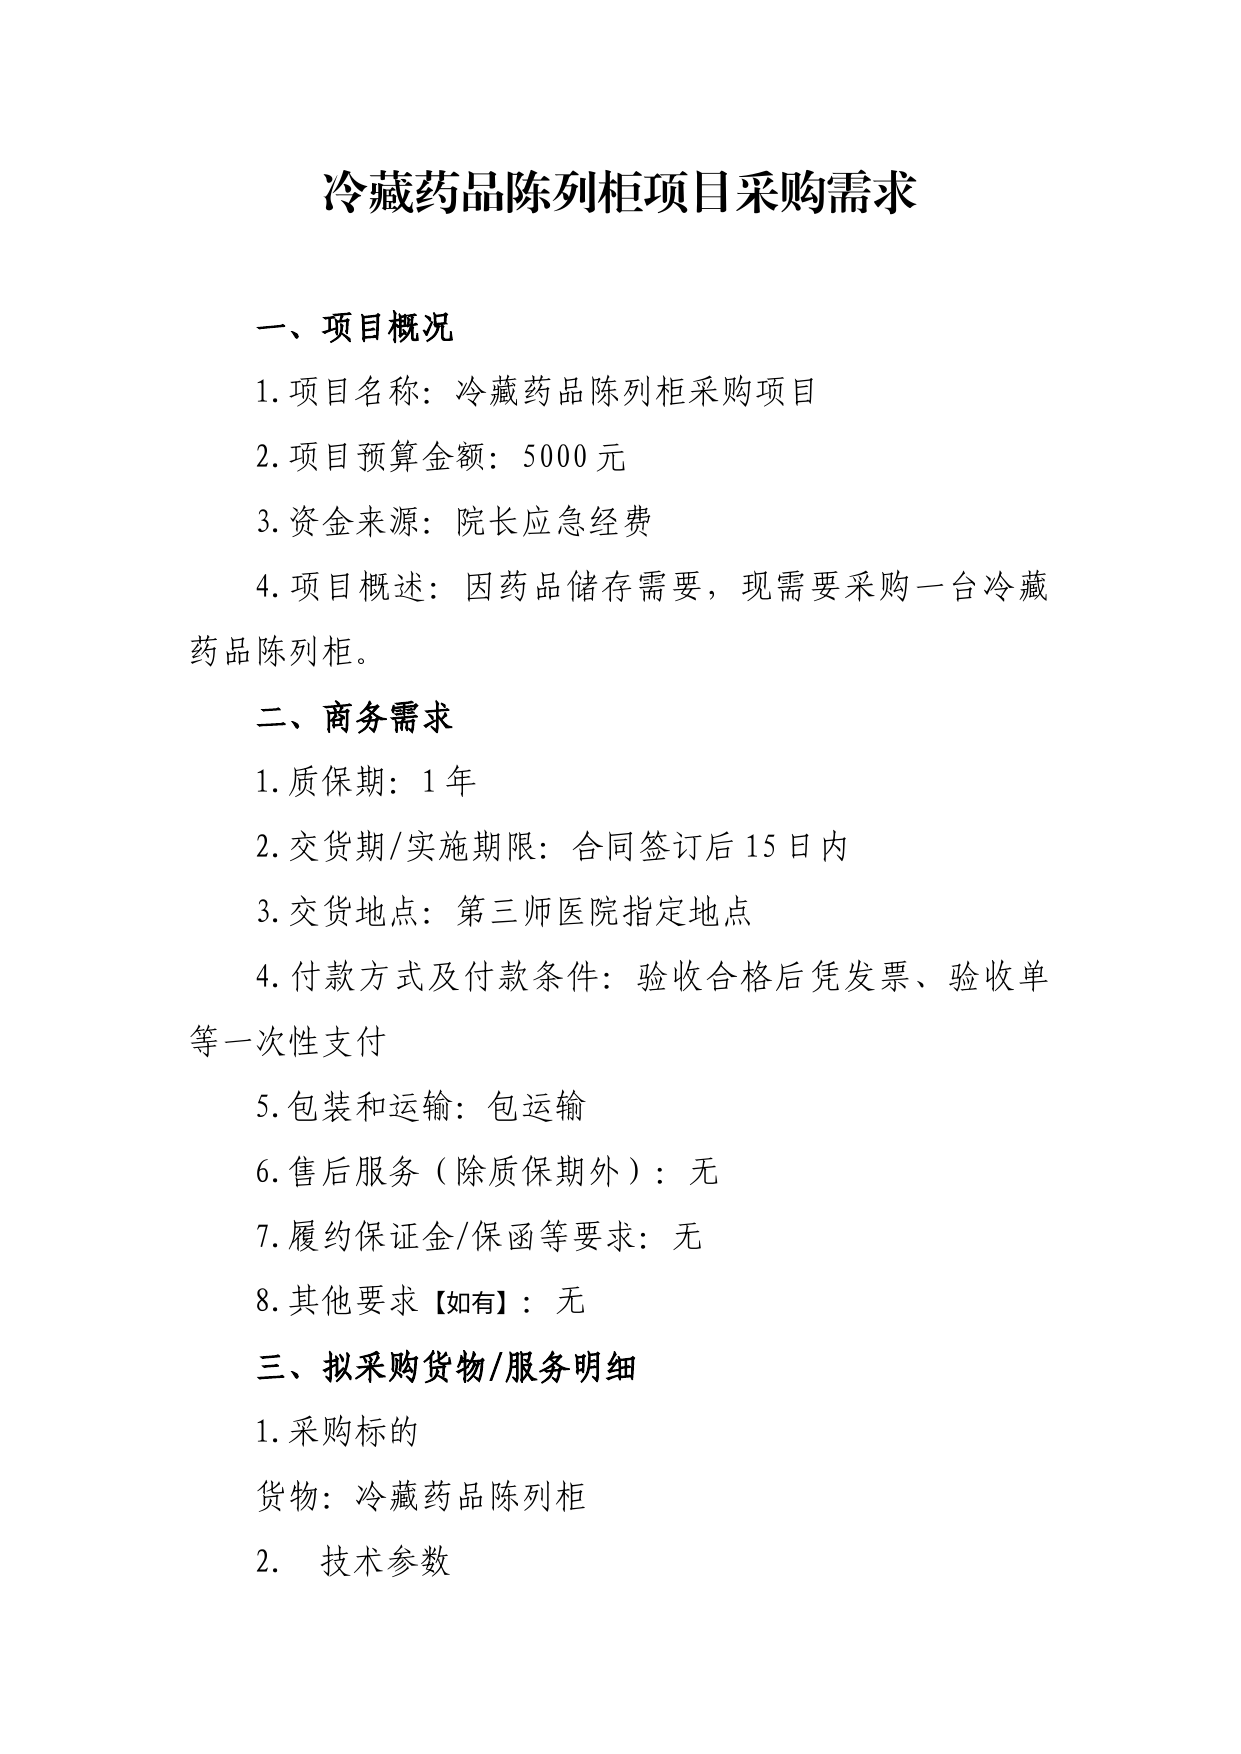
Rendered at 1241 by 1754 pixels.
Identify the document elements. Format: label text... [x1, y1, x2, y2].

list 二、商务需求 [187, 682, 1053, 747]
list 1.项目名称：冷藏药品陈列柜采购项目 [187, 357, 1053, 422]
list 3.资金来源：院长应急经费 [187, 487, 1053, 552]
text 冷藏药品陈列柜项目采购需求 [187, 162, 1053, 227]
list 三、拟采购货物/服务明细 [187, 1332, 1053, 1397]
list 货物：冷藏药品陈列柜 [187, 1462, 1053, 1527]
list 5.包装和运输：包运输 [187, 1072, 1053, 1137]
list 7.履约保证金/保函等要求：无 [187, 1202, 1053, 1267]
list 4.付款方式及付款条件：验收合格后凭发票、验收单等一次性支付 [187, 942, 1053, 1072]
list 1.质保期：1年 [187, 747, 1053, 812]
list 3.交货地点：第三师医院指定地点 [187, 877, 1053, 942]
list 技术参数 [187, 1527, 1053, 1592]
list 6.售后服务（除质保期外）：无 [187, 1137, 1053, 1202]
list 4.项目概述：因药品储存需要，现需要采购一台冷藏药品陈列柜。 [187, 552, 1053, 682]
list 8.其他要求【如有】：无 [187, 1267, 1053, 1332]
list 1.采购标的 [187, 1397, 1053, 1462]
list 2.交货期/实施期限：合同签订后15日内 [187, 812, 1053, 877]
list 2.项目预算金额：5000元 [187, 422, 1053, 487]
list 一、项目概况 [187, 292, 1053, 357]
